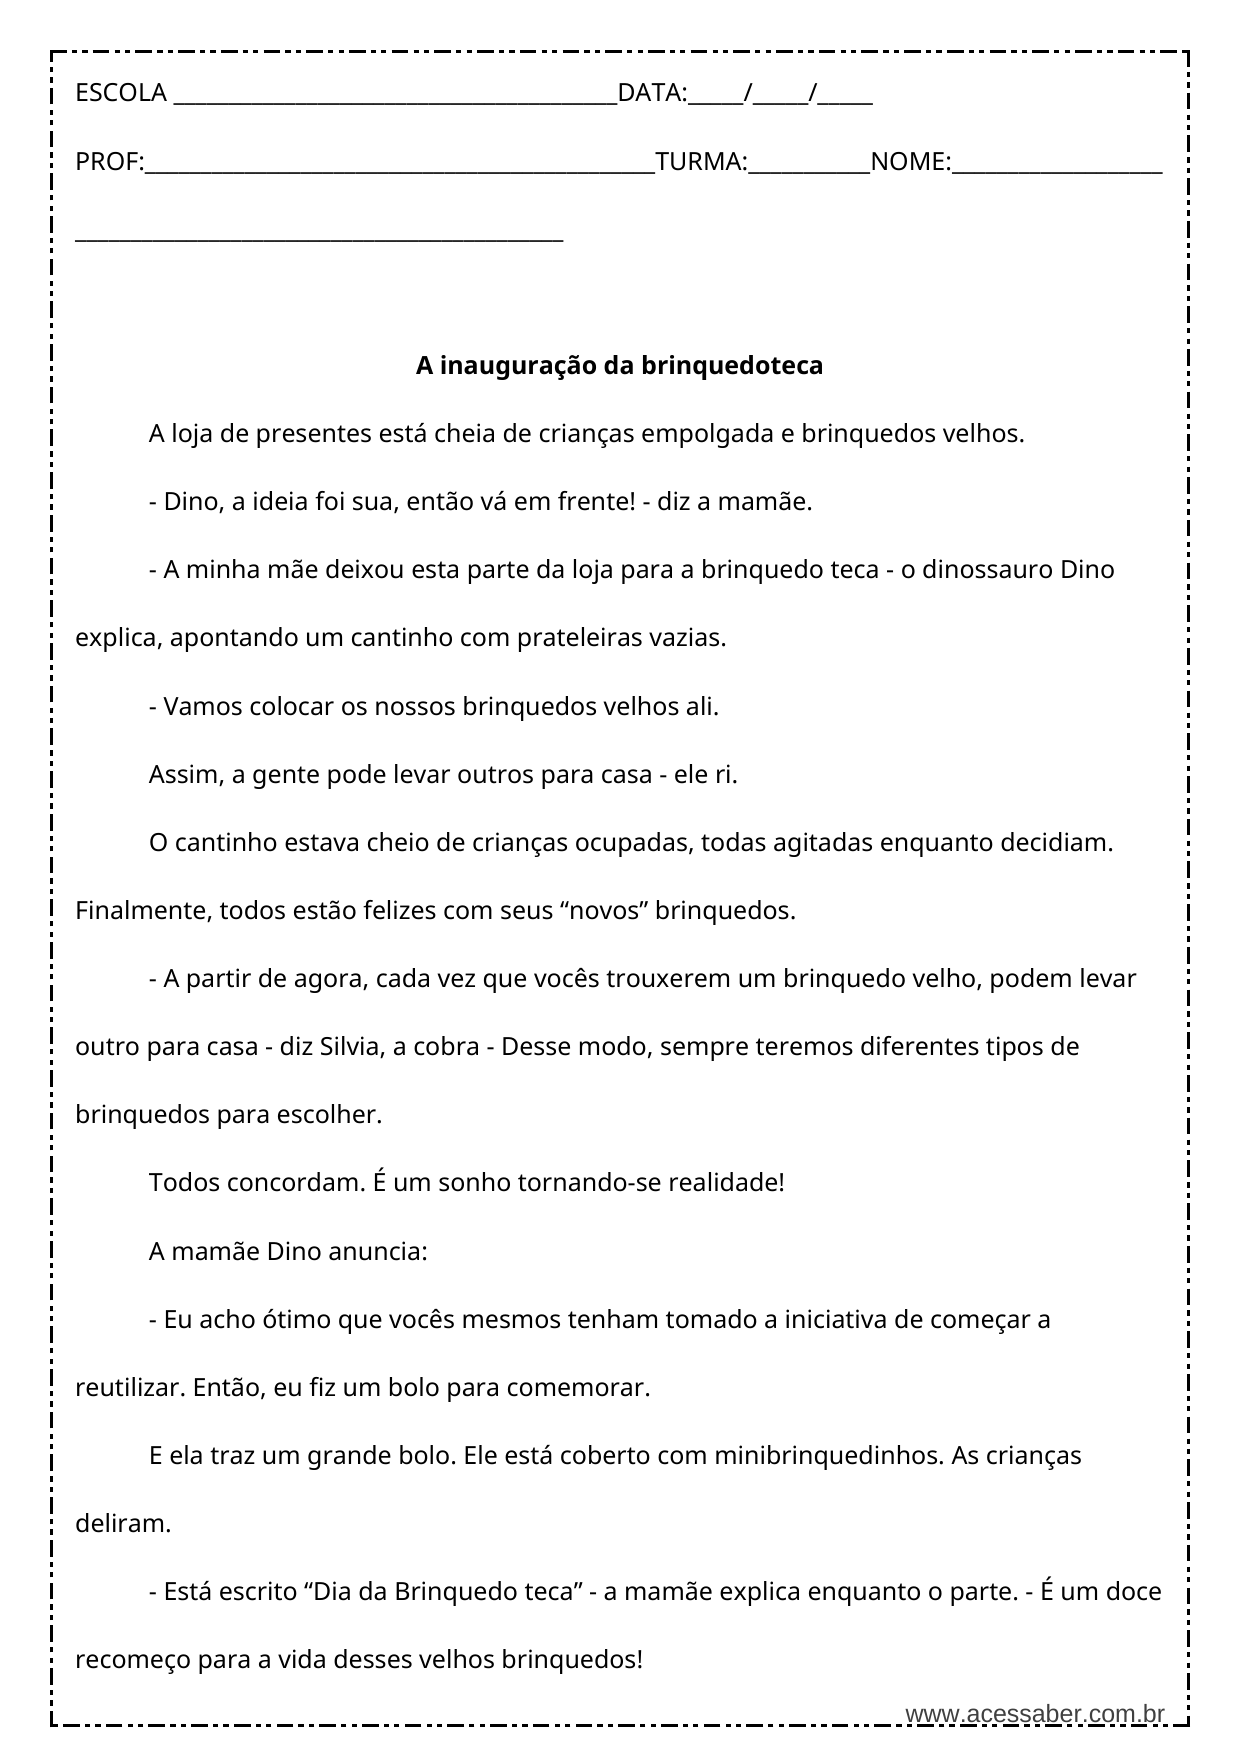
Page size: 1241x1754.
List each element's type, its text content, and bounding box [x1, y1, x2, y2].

text A loja de presentes está cheia de crianças empolgada e brinquedos velhos. [75, 416, 1165, 450]
text A mamãe Dino anuncia: [75, 1233, 1165, 1267]
text A inauguração da brinquedoteca [75, 347, 1165, 382]
text PROF:______________________________________________TURMA:___________NOME:_______________________________________________________________ [75, 143, 1165, 245]
text ESCOLA ________________________________________DATA:_____/_____/_____ [75, 75, 1165, 109]
text - Eu acho ótimo que vocês mesmos tenham tomado a iniciativa de começar a reutilizar. Então, eu fiz um bolo para comemorar. [75, 1301, 1165, 1403]
text - Vamos colocar os nossos brinquedos velhos ali. [75, 688, 1165, 722]
text - Está escrito “Dia da Brinquedo teca” - a mamãe explica enquanto o parte. - É um doce recomeço para a vida desses velhos brinquedos! [75, 1574, 1165, 1676]
text - A partir de agora, cada vez que vocês trouxerem um brinquedo velho, podem levar outro para casa - diz Silvia, a cobra - Desse modo, sempre teremos diferentes tipos de brinquedos para escolher. [75, 961, 1165, 1131]
text - A minha mãe deixou esta parte da loja para a brinquedo teca - o dinossauro Dino explica, apontando um cantinho com prateleiras vazias. [75, 552, 1165, 654]
text Todos concordam. É um sonho tornando-se realidade! [75, 1165, 1165, 1199]
text O cantinho estava cheio de crianças ocupadas, todas agitadas enquanto decidiam. Finalmente, todos estão felizes com seus “novos” brinquedos. [75, 824, 1165, 927]
text E ela traz um grande bolo. Ele está coberto com minibrinquedinhos. As crianças deliram. [75, 1437, 1165, 1540]
text Assim, a gente pode levar outros para casa - ele ri. [75, 756, 1165, 790]
text - Dino, a ideia foi sua, então vá em frente! - diz a mamãe. [75, 484, 1165, 518]
